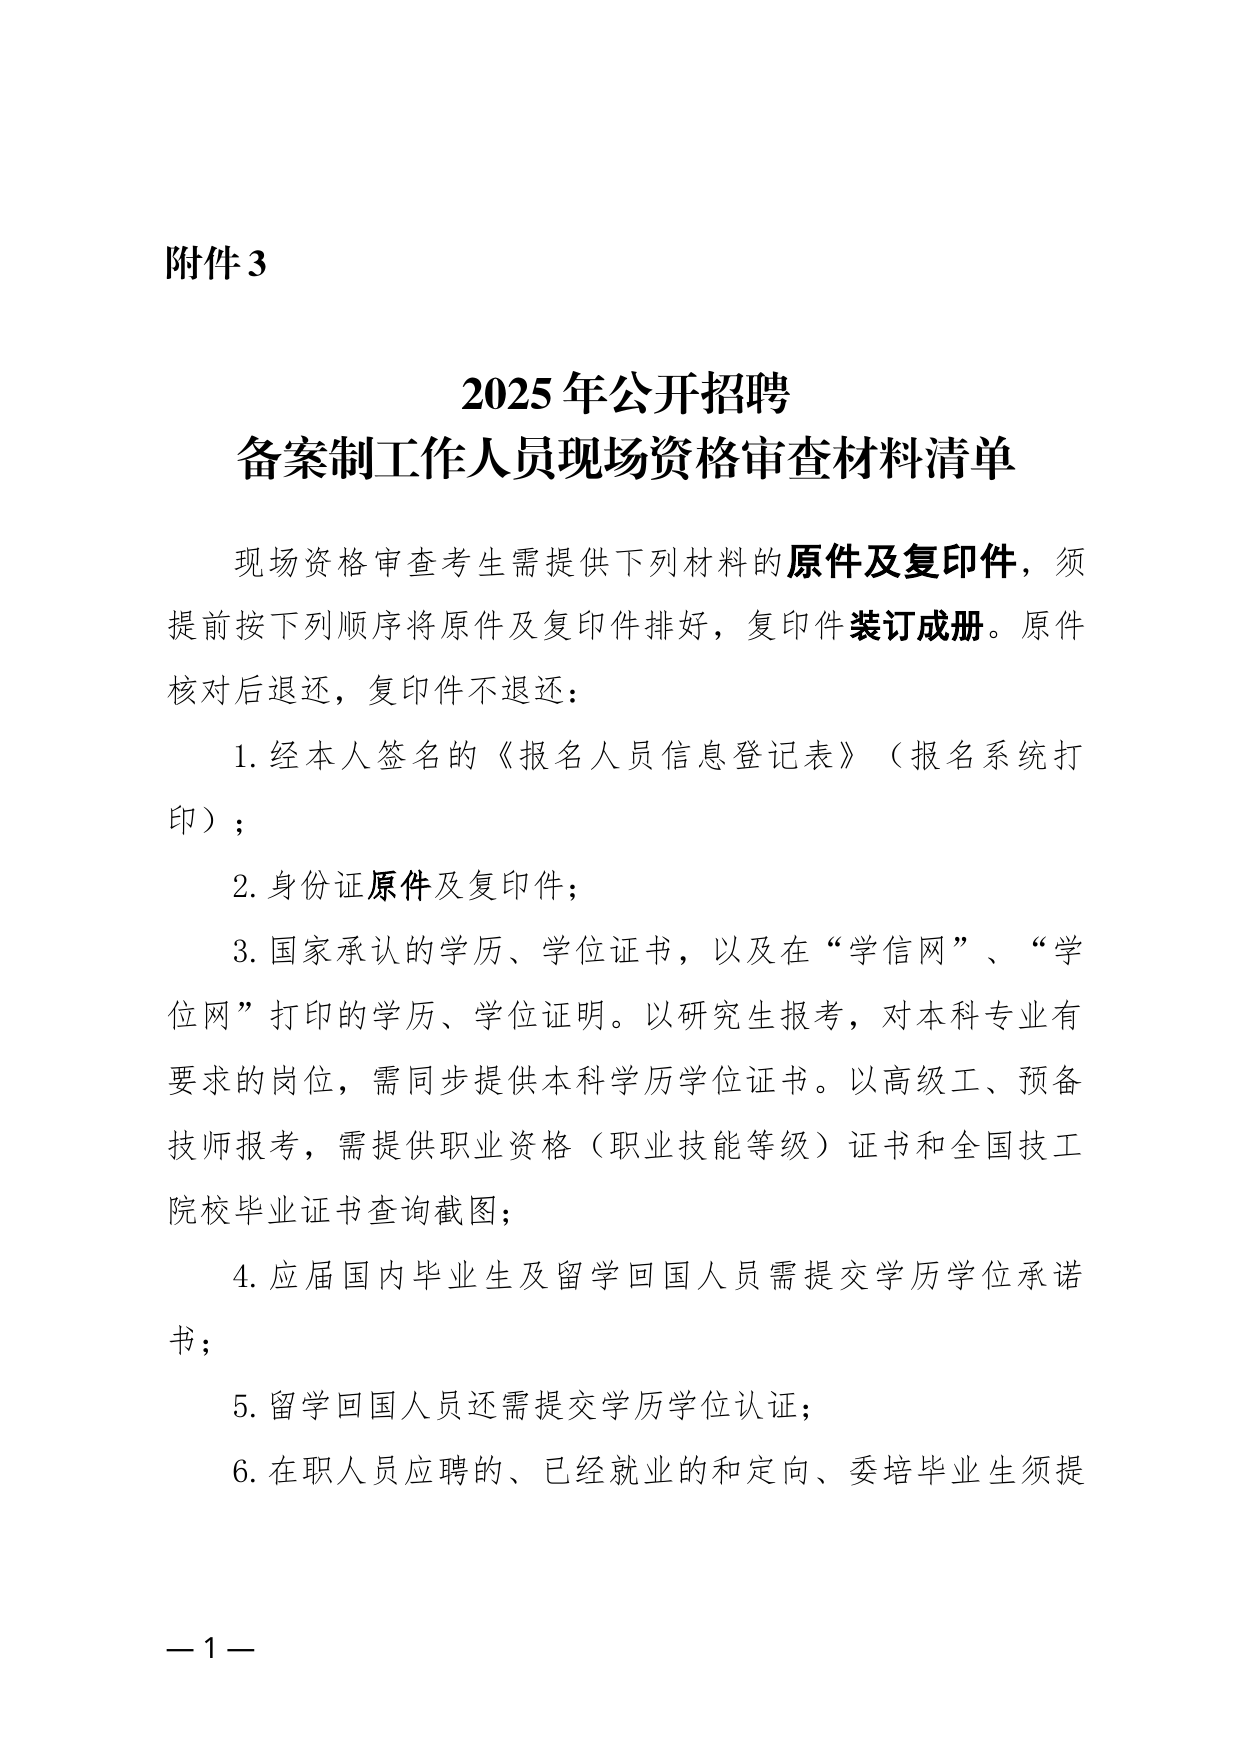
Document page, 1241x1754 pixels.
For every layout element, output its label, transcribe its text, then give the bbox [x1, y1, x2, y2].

list 2.身份证原件及复印件； [165, 851, 1087, 916]
list 5.留学回国人员还需提交学历学位认证； [165, 1371, 1087, 1436]
list 4.应届国内毕业生及留学回国人员需提交学历学位承诺书； [165, 1241, 1087, 1371]
list 现场资格审查考生需提供下列材料的原件及复印件，须提前按下列顺序将原件及复印件排好，复印件装订成册。原件核对后退还，复印件不退还： [165, 526, 1087, 721]
list 1.经本人签名的《报名人员信息登记表》（报名系统打印）； [165, 721, 1087, 851]
list 2025年公开招聘 [165, 363, 1087, 428]
list 备案制工作人员现场资格审查材料清单 [165, 428, 1087, 493]
list 附件3 [165, 233, 1087, 298]
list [165, 1436, 1087, 1501]
list 3.国家承认的学历、学位证书，以及在“学信网”、“学位网”打印的学历、学位证明。以研究生报考，对本科专业有要求的岗位，需同步提供本科学历学位证书。以高级工、预备技师报考，需提供职业资格（职业技能等级）证书和全国技工院校毕业证书查询截图； [165, 916, 1087, 1241]
